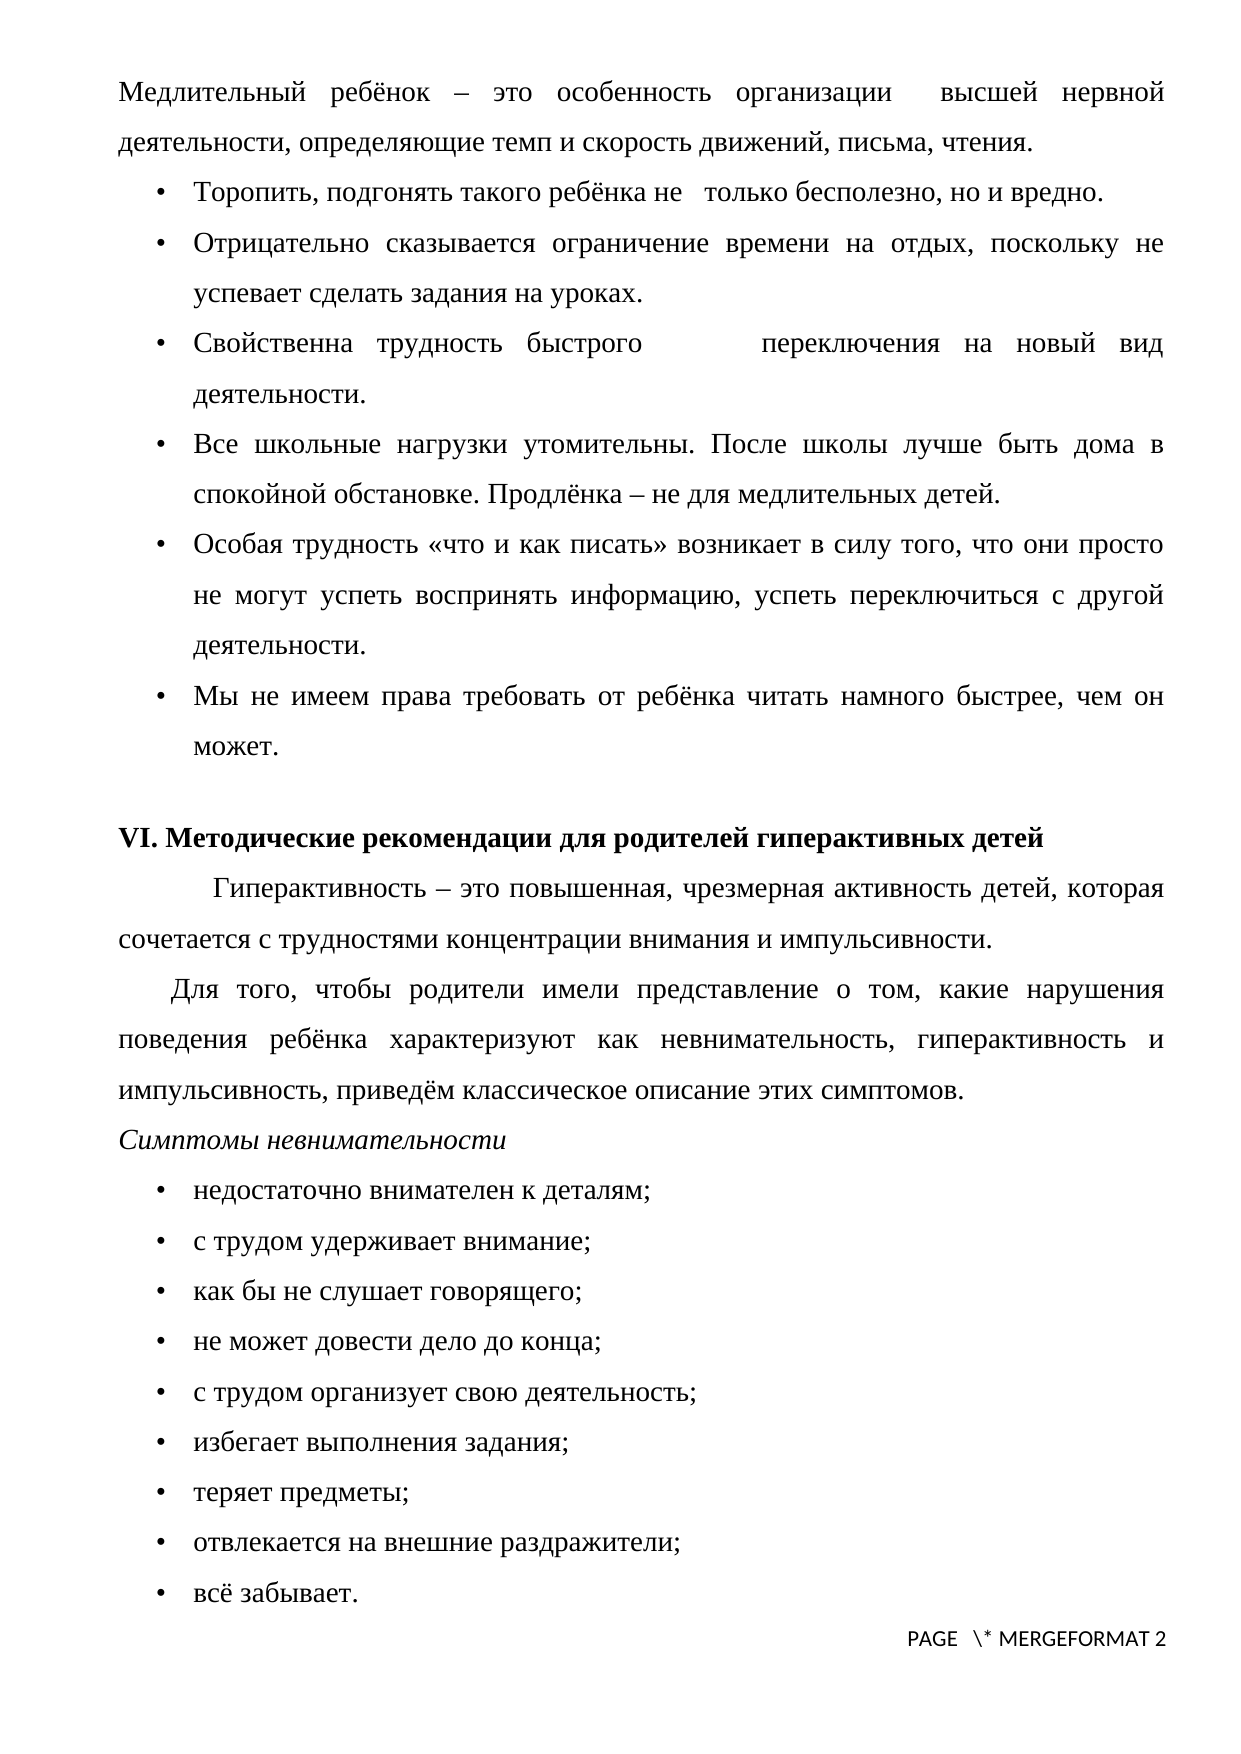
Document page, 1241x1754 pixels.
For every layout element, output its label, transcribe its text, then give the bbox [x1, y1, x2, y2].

list теряет предметы; [156, 1474, 1165, 1508]
list Отрицательно сказывается ограничение времени на отдых, поскольку не успевает сделать задания на уроках. [156, 225, 1165, 309]
list Свойственна трудность быстрого переключения на новый вид деятельности. [156, 325, 1165, 409]
list Все школьные нагрузки утомительны. После школы лучше быть дома в спокойной обстановке. Продлёнка – не для медлительных детей. [156, 426, 1165, 510]
list Особая трудность «что и как писать» возникает в силу того, что они просто не могут успеть воспринять информацию, успеть переключиться с другой деятельности. [156, 527, 1165, 661]
list не может довести дело до конца; [156, 1323, 1165, 1357]
list Торопить, подгонять такого ребёнка не только бесполезно, но и вредно. [156, 174, 1165, 208]
list избегает выполнения задания; [156, 1424, 1165, 1457]
list с трудом организует свою деятельность; [156, 1374, 1165, 1407]
list всё забывает. [156, 1575, 1165, 1608]
list отвлекается на внешние раздражители; [156, 1524, 1165, 1558]
list Симптомы невнимательности [118, 1122, 1165, 1156]
list Мы не имеем права требовать от ребёнка читать намного быстрее, чем он может. [156, 678, 1165, 761]
list Гиперактивность – это повышенная, чрезмерная активность детей, которая сочетается с трудностями концентрации внимания и импульсивности. [118, 871, 1165, 954]
list как бы не слушает говорящего; [156, 1273, 1165, 1307]
list недостаточно внимателен к деталям; [156, 1172, 1165, 1206]
list VI. Методические рекомендации для родителей гиперактивных детей [118, 820, 1165, 854]
list Для того, чтобы родители имели представление о том, какие нарушения поведения ребёнка характеризуют как невнимательность, гиперактивность и импульсивность, приведём классическое описание этих симптомов. [118, 971, 1165, 1105]
list с трудом удерживает внимание; [156, 1223, 1165, 1256]
list Медлительный ребёнок – это особенность организации высшей нервной деятельности, определяющие темп и скорость движений, письма, чтения. [118, 74, 1165, 158]
